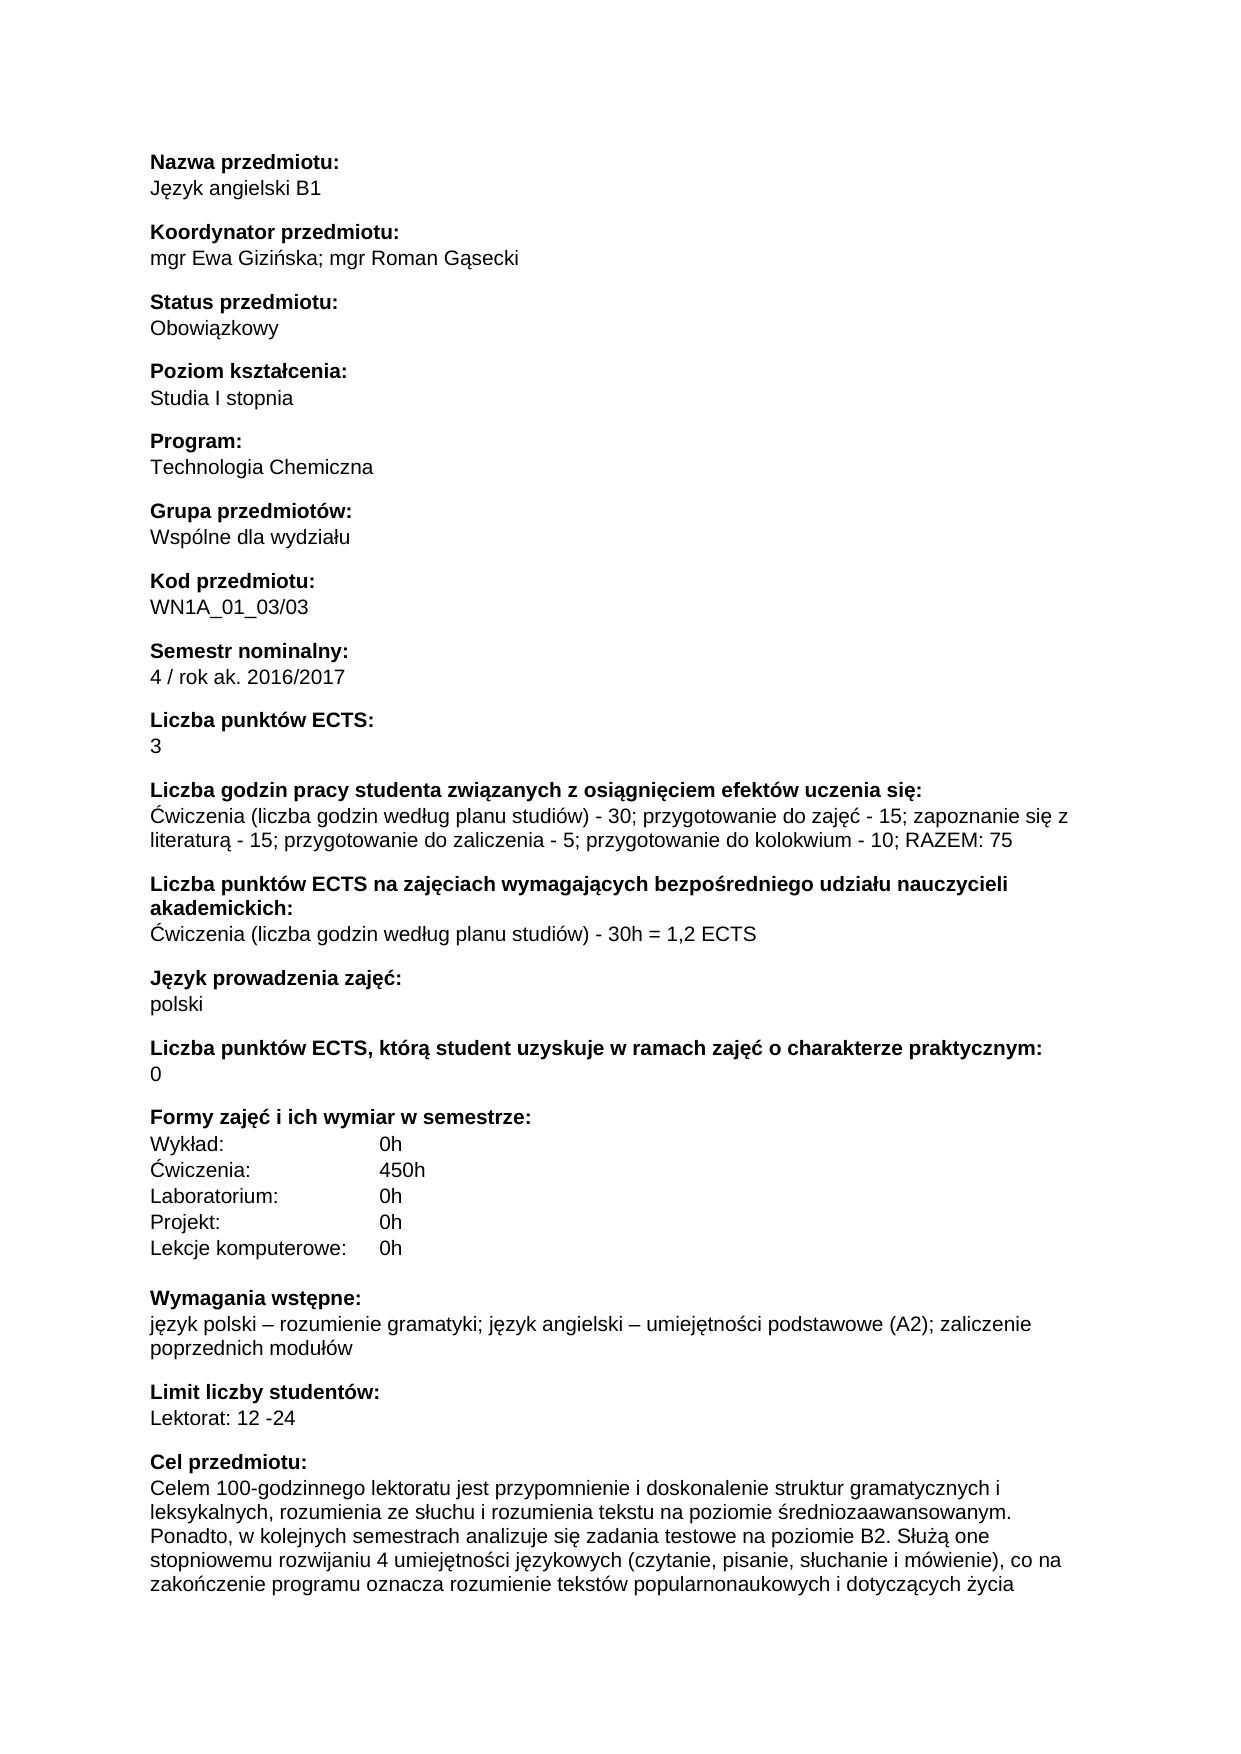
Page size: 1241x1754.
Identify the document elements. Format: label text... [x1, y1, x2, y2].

text Cel przedmiotu: [150, 1449, 1090, 1473]
text Liczba godzin pracy studenta związanych z osiągnięciem efektów uczenia się: [150, 778, 1090, 802]
text Wspólne dla wydziału [150, 525, 1090, 549]
text 3 [150, 734, 1090, 758]
text Technologia Chemiczna [150, 455, 1090, 479]
text Koordynator przedmiotu: [150, 220, 1090, 244]
text Program: [150, 429, 1090, 453]
table_cell 0h [369, 1182, 597, 1208]
table_cell 450h [369, 1156, 597, 1182]
table_cell Lekcje komputerowe: [140, 1236, 367, 1260]
text Grupa przedmiotów: [150, 499, 1090, 523]
table_header Wykład: [140, 1132, 367, 1156]
table_cell Projekt: [140, 1210, 367, 1234]
text polski [150, 992, 1090, 1016]
table_cell Laboratorium: [140, 1184, 367, 1208]
text 4 / rok ak. 2016/2017 [150, 664, 1090, 688]
text Lektorat: 12 -24 [150, 1406, 1090, 1430]
text Nazwa przedmiotu: [150, 150, 1090, 174]
text Wymagania wstępne: [150, 1286, 1090, 1310]
text Język angielski B1 [150, 176, 1090, 200]
text Semestr nominalny: [150, 638, 1090, 662]
text 0 [150, 1061, 1090, 1085]
text Liczba punktów ECTS na zajęciach wymagających bezpośredniego udziału nauczycieli akademickich: [150, 872, 1090, 920]
text Poziom kształcenia: [150, 359, 1090, 383]
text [150, 1476, 1090, 1595]
table_cell 0h [369, 1234, 597, 1260]
text Ćwiczenia (liczba godzin według planu studiów) - 30h = 1,2 ECTS [150, 922, 1090, 946]
table_cell Ćwiczenia: [140, 1158, 367, 1182]
text Ćwiczenia (liczba godzin według planu studiów) - 30; przygotowanie do zajęć - 15; zapoznanie się z literaturą - 15; przygotowanie do zaliczenia - 5; przygotowanie do kolokwium - 10; RAZEM: 75 [150, 804, 1090, 852]
text Obowiązkowy [150, 316, 1090, 339]
text Studia I stopnia [150, 385, 1090, 409]
text Limit liczby studentów: [150, 1380, 1090, 1404]
text Liczba punktów ECTS, którą student uzyskuje w ramach zajęć o charakterze praktycznym: [150, 1035, 1090, 1059]
text WN1A_01_03/03 [150, 595, 1090, 619]
text Liczba punktów ECTS: [150, 708, 1090, 732]
table_header 0h [369, 1132, 597, 1156]
text Kod przedmiotu: [150, 569, 1090, 593]
text Formy zajęć i ich wymiar w semestrze: [150, 1105, 1090, 1129]
text Język prowadzenia zajęć: [150, 966, 1090, 989]
text Status przedmiotu: [150, 289, 1090, 313]
table_cell 0h [369, 1208, 597, 1234]
text mgr Ewa Gizińska; mgr Roman Gąsecki [150, 246, 1090, 270]
text język polski – rozumienie gramatyki; język angielski – umiejętności podstawowe (A2); zaliczenie poprzednich modułów [150, 1312, 1090, 1360]
